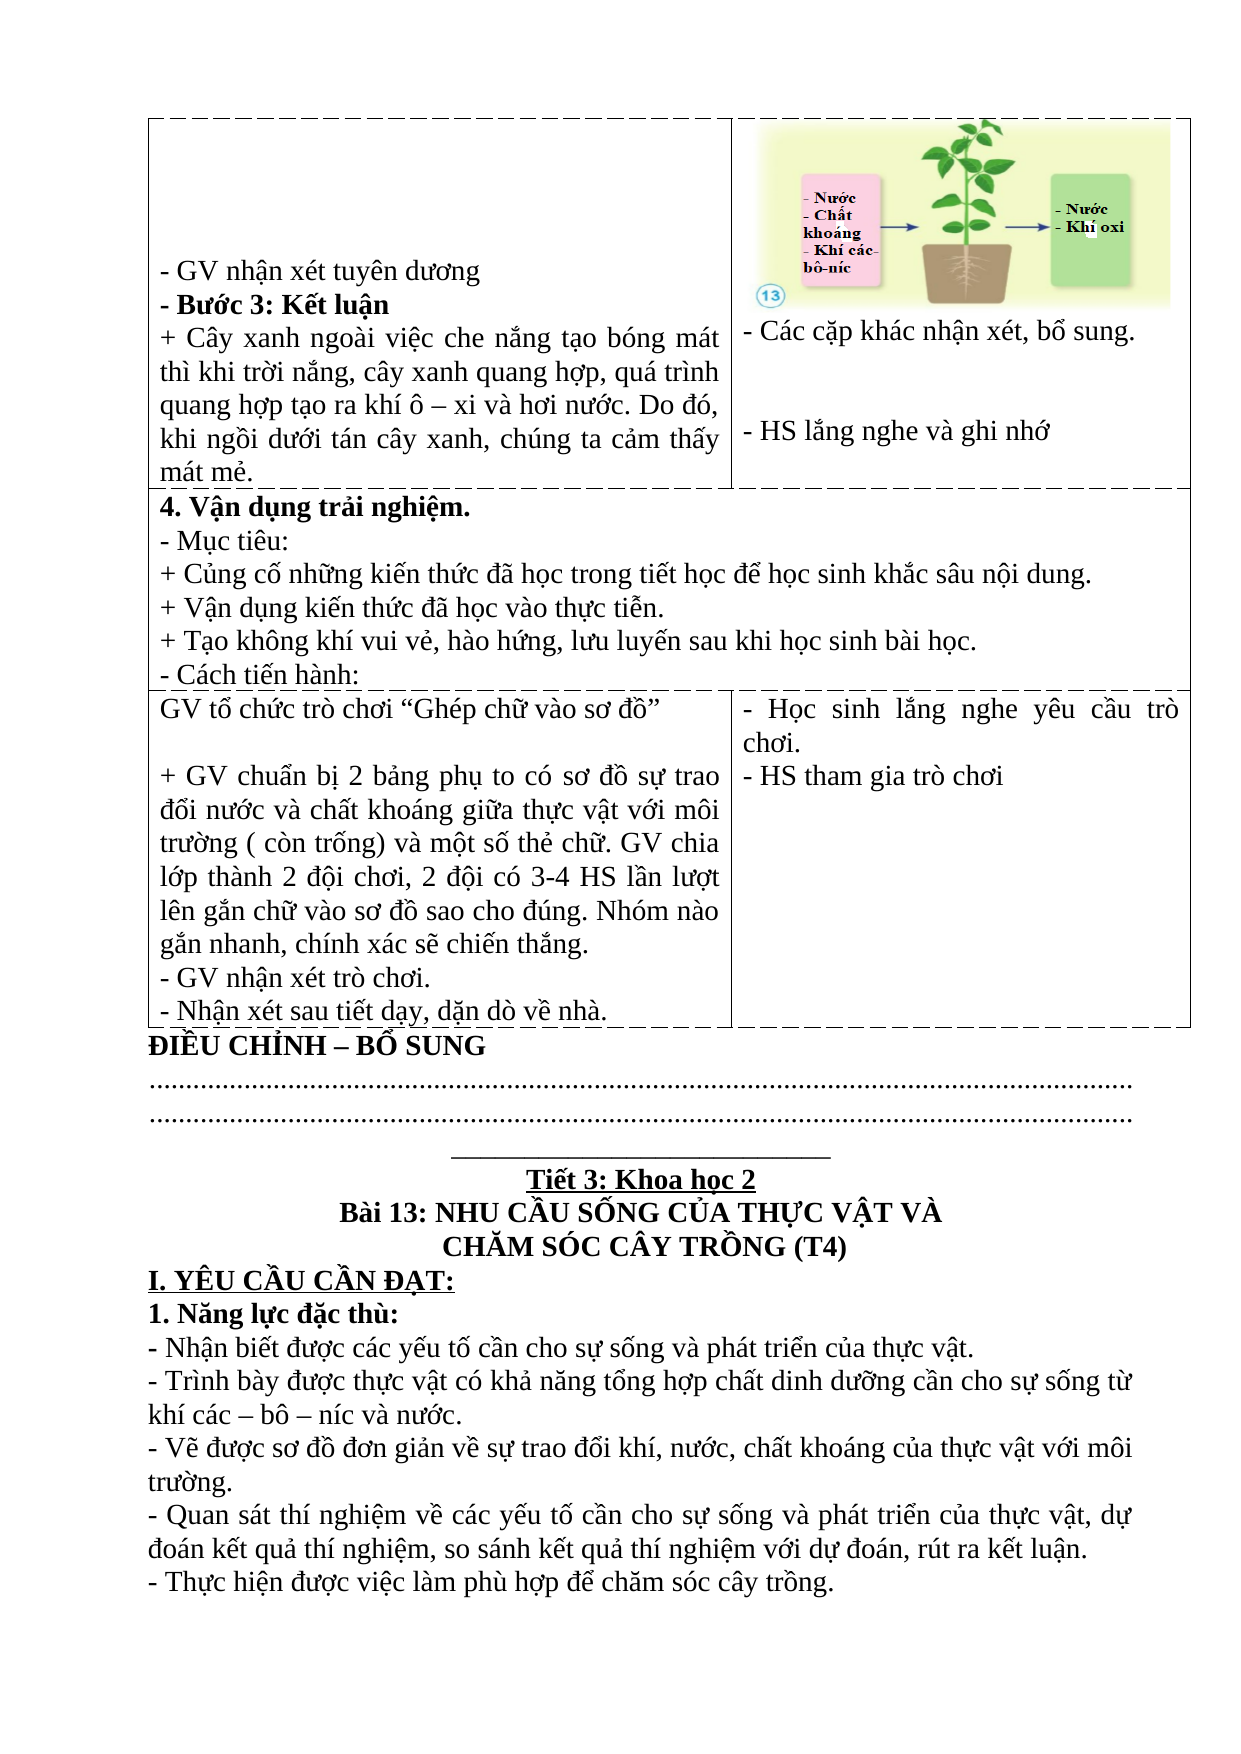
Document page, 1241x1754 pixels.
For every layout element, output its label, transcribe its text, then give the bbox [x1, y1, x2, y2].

text I. YÊU CẦU CẦN ĐẠT: [148, 1263, 1134, 1296]
text Bài 13: NHU CẦU SỐNG CỦA THỰC VẬT VÀ [148, 1196, 1134, 1229]
table_cell GV tổ chức trò chơi “Ghép chữ vào sơ đồ” + GV chuẩn bị 2 bảng phụ to có sơ đồ sự trao đổi nước và chất khoáng giữa thực vật với môi trường ( còn trống) và một số thẻ chữ. GV chia lớp thành 2 đội chơi, 2 đội có 3-4 HS lần lượt lên gắn chữ vào sơ đồ sao cho đúng. Nhóm nào gắn nhanh, chính xác sẽ chiến thắng. - GV nhận xét trò chơi. - Nhận xét sau tiết dạy, dặn dò về nhà. [149, 690, 731, 1027]
table_cell 4. Vận dụng trải nghiệm. - Mục tiêu: + Củng cố những kiến thức đã học trong tiết học để học sinh khắc sâu nội dung. + Vận dụng kiến thức đã học vào thực tiễn. + Tạo không khí vui vẻ, hào hứng, lưu luyến sau khi học sinh bài học. - Cách tiến hành: [149, 488, 1190, 690]
table_cell - Học sinh lắng nghe yêu cầu trò chơi. - HS tham gia trò chơi [732, 690, 1190, 1027]
text - Quan sát thí nghiệm về các yếu tố cần cho sự sống và phát triển của thực vật, dự đoán kết quả thí nghiệm, so sánh kết quả thí nghiệm với dự đoán, rút ra kết luận. [148, 1497, 1134, 1564]
text __________________________ [148, 1128, 1134, 1162]
picture [742, 119, 1171, 313]
text ĐIỀU CHỈNH – BỔ SUNG [148, 1028, 1134, 1061]
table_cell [149, 118, 731, 488]
text 1. Năng lực đặc thù: [148, 1296, 1134, 1330]
text - Thực hiện được việc làm phù hợp để chăm sóc cây trồng. [148, 1564, 1134, 1598]
text Tiết 3: Khoa học 2 [148, 1162, 1134, 1196]
text - Trình bày được thực vật có khả năng tổng hợp chất dinh dưỡng cần cho sự sống từ khí các – bô – níc và nước. [148, 1363, 1134, 1430]
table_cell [732, 118, 1190, 488]
text .............................................................................................................................................................................................................................................................................. [148, 1061, 1134, 1128]
text - Vẽ được sơ đồ đơn giản về sự trao đổi khí, nước, chất khoáng của thực vật với môi trường. [148, 1430, 1134, 1497]
text - Nhận biết được các yếu tố cần cho sự sống và phát triển của thực vật. [148, 1330, 1134, 1363]
text CHĂM SÓC CÂY TRỒNG (T4) [148, 1229, 1134, 1263]
